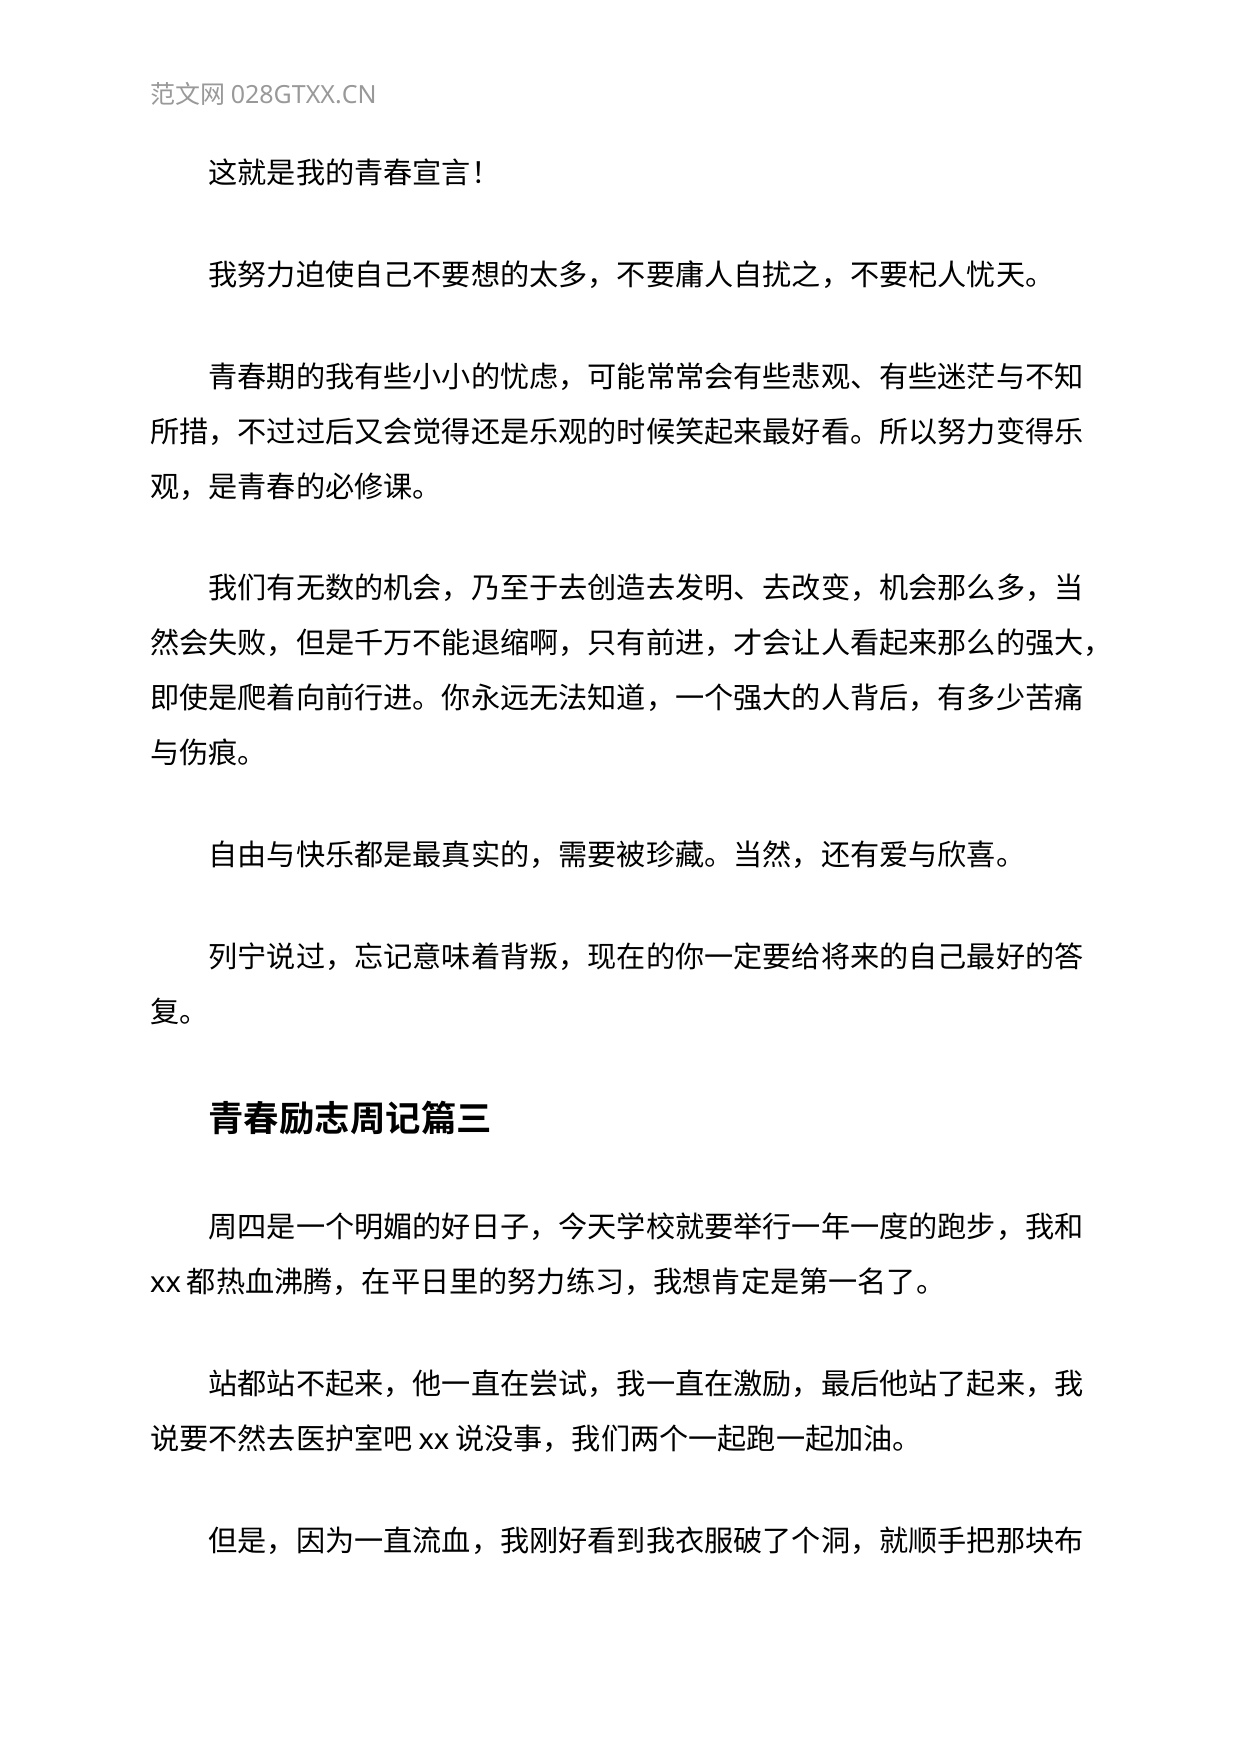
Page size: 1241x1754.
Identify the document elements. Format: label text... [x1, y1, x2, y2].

text 我们有无数的机会，乃至于去创造去发明、去改变，机会那么多，当然会失败，但是千万不能退缩啊，只有前进，才会让人看起来那么的强大，即使是爬着向前行进。你永远无法知道，一个强大的人背后，有多少苦痛与伤痕。 [150, 565, 1090, 772]
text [150, 1517, 1090, 1559]
text 站都站不起来，他一直在尝试，我一直在激励，最后他站了起来，我说要不然去医护室吧xx说没事，我们两个一起跑一起加油。 [150, 1360, 1090, 1458]
text 周四是一个明媚的好日子，今天学校就要举行一年一度的跑步，我和xx都热血沸腾，在平日里的努力练习，我想肯定是第一名了。 [150, 1203, 1090, 1301]
text 这就是我的青春宣言！ [150, 150, 1090, 192]
text 自由与快乐都是最真实的，需要被珍藏。当然，还有爱与欣喜。 [150, 832, 1090, 874]
text 列宁说过，忘记意味着背叛，现在的你一定要给将来的自己最好的答复。 [150, 933, 1090, 1031]
text 青春励志周记篇三 [150, 1090, 1090, 1141]
text 青春期的我有些小小的忧虑，可能常常会有些悲观、有些迷茫与不知所措，不过过后又会觉得还是乐观的时候笑起来最好看。所以努力变得乐观，是青春的必修课。 [150, 353, 1090, 506]
text 我努力迫使自己不要想的太多，不要庸人自扰之，不要杞人忧天。 [150, 252, 1090, 294]
